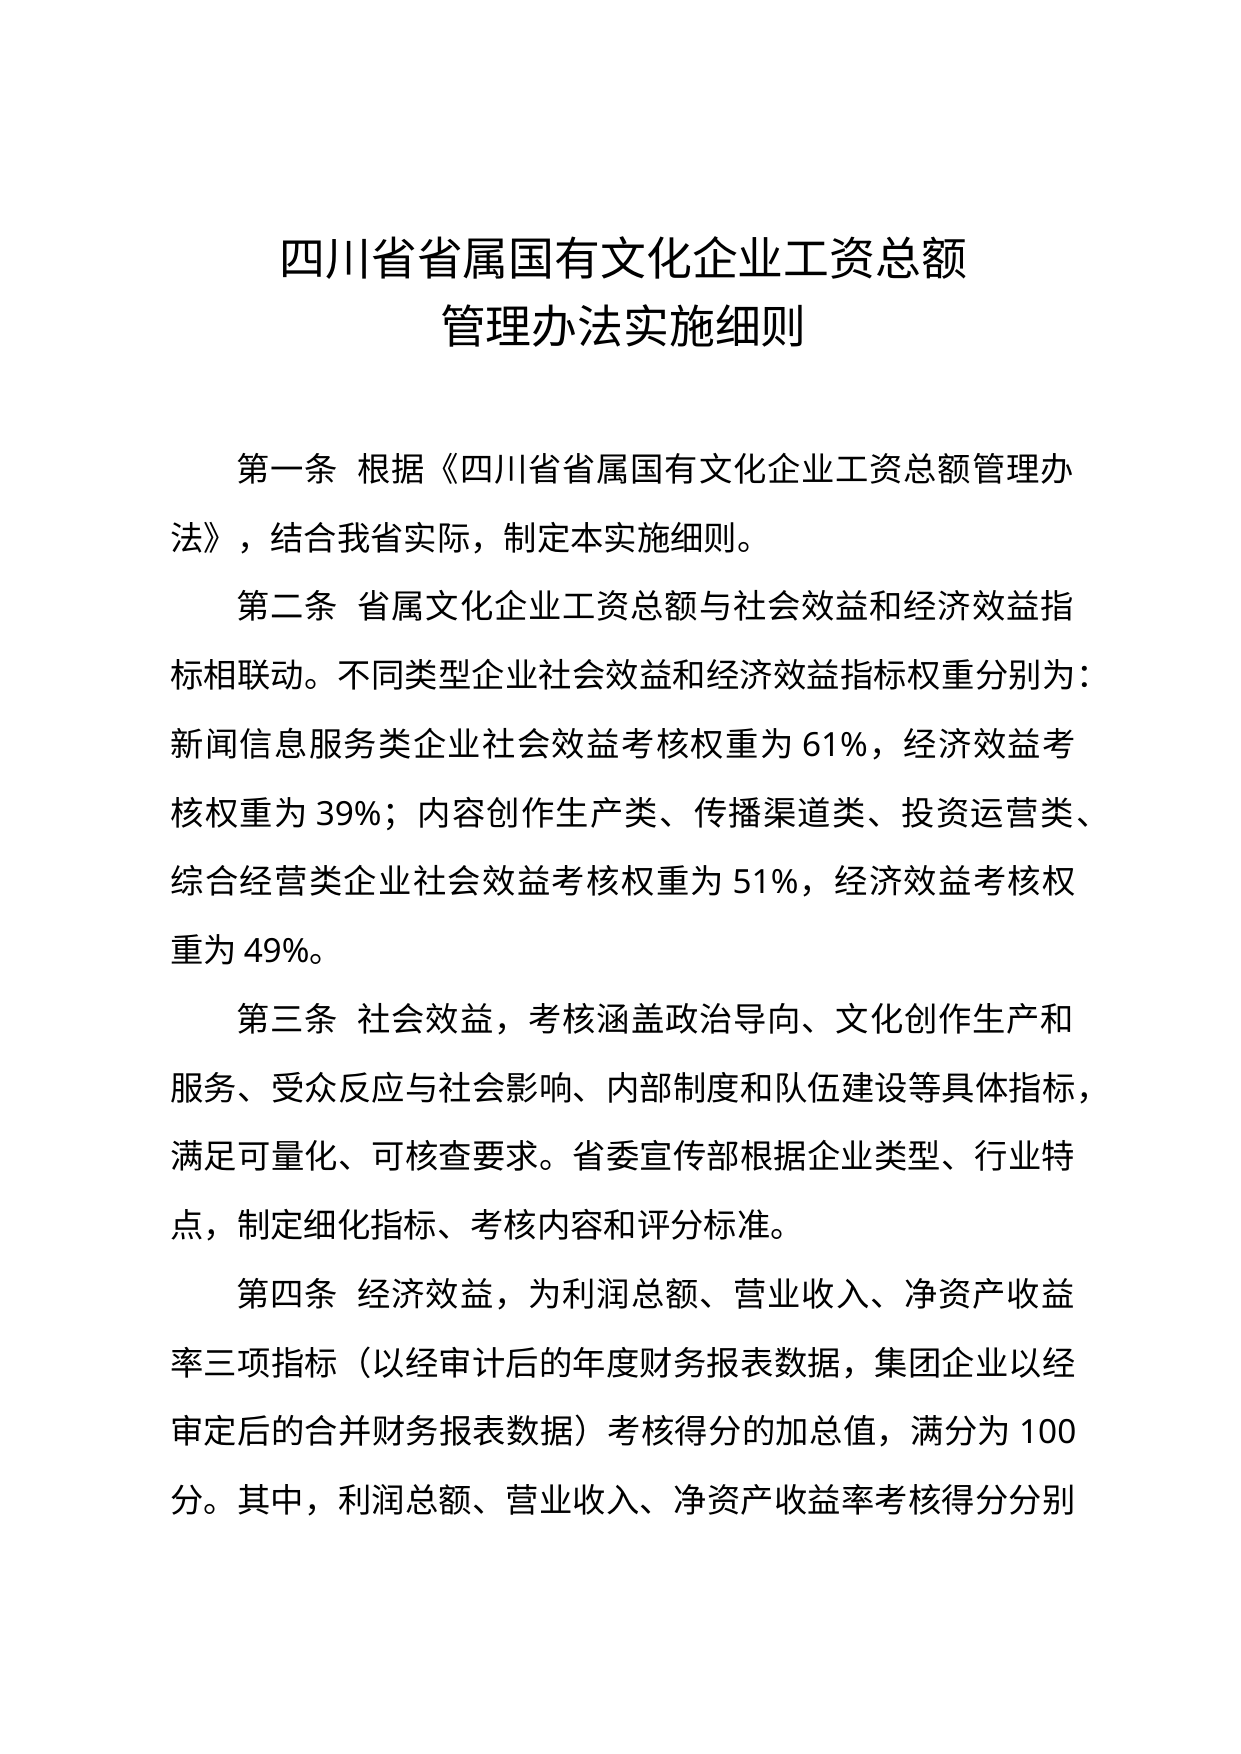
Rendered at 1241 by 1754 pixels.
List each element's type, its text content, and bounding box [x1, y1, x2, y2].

text 四川省省属国有文化企业工资总额 [170, 220, 1076, 289]
text 第二条 省属文化企业工资总额与社会效益和经济效益指标相联动。不同类型企业社会效益和经济效益指标权重分别为：新闻信息服务类企业社会效益考核权重为61%，经济效益考核权重为39%；内容创作生产类、传播渠道类、投资运营类、综合经营类企业社会效益考核权重为51%，经济效益考核权重为49%。 [170, 564, 1076, 976]
text 第一条 根据《四川省省属国有文化企业工资总额管理办法》，结合我省实际，制定本实施细则。 [170, 426, 1076, 564]
text 管理办法实施细则 [170, 289, 1076, 358]
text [170, 1251, 1076, 1526]
text 第三条 社会效益，考核涵盖政治导向、文化创作生产和服务、受众反应与社会影响、内部制度和队伍建设等具体指标，满足可量化、可核查要求。省委宣传部根据企业类型、行业特点，制定细化指标、考核内容和评分标准。 [170, 976, 1076, 1251]
